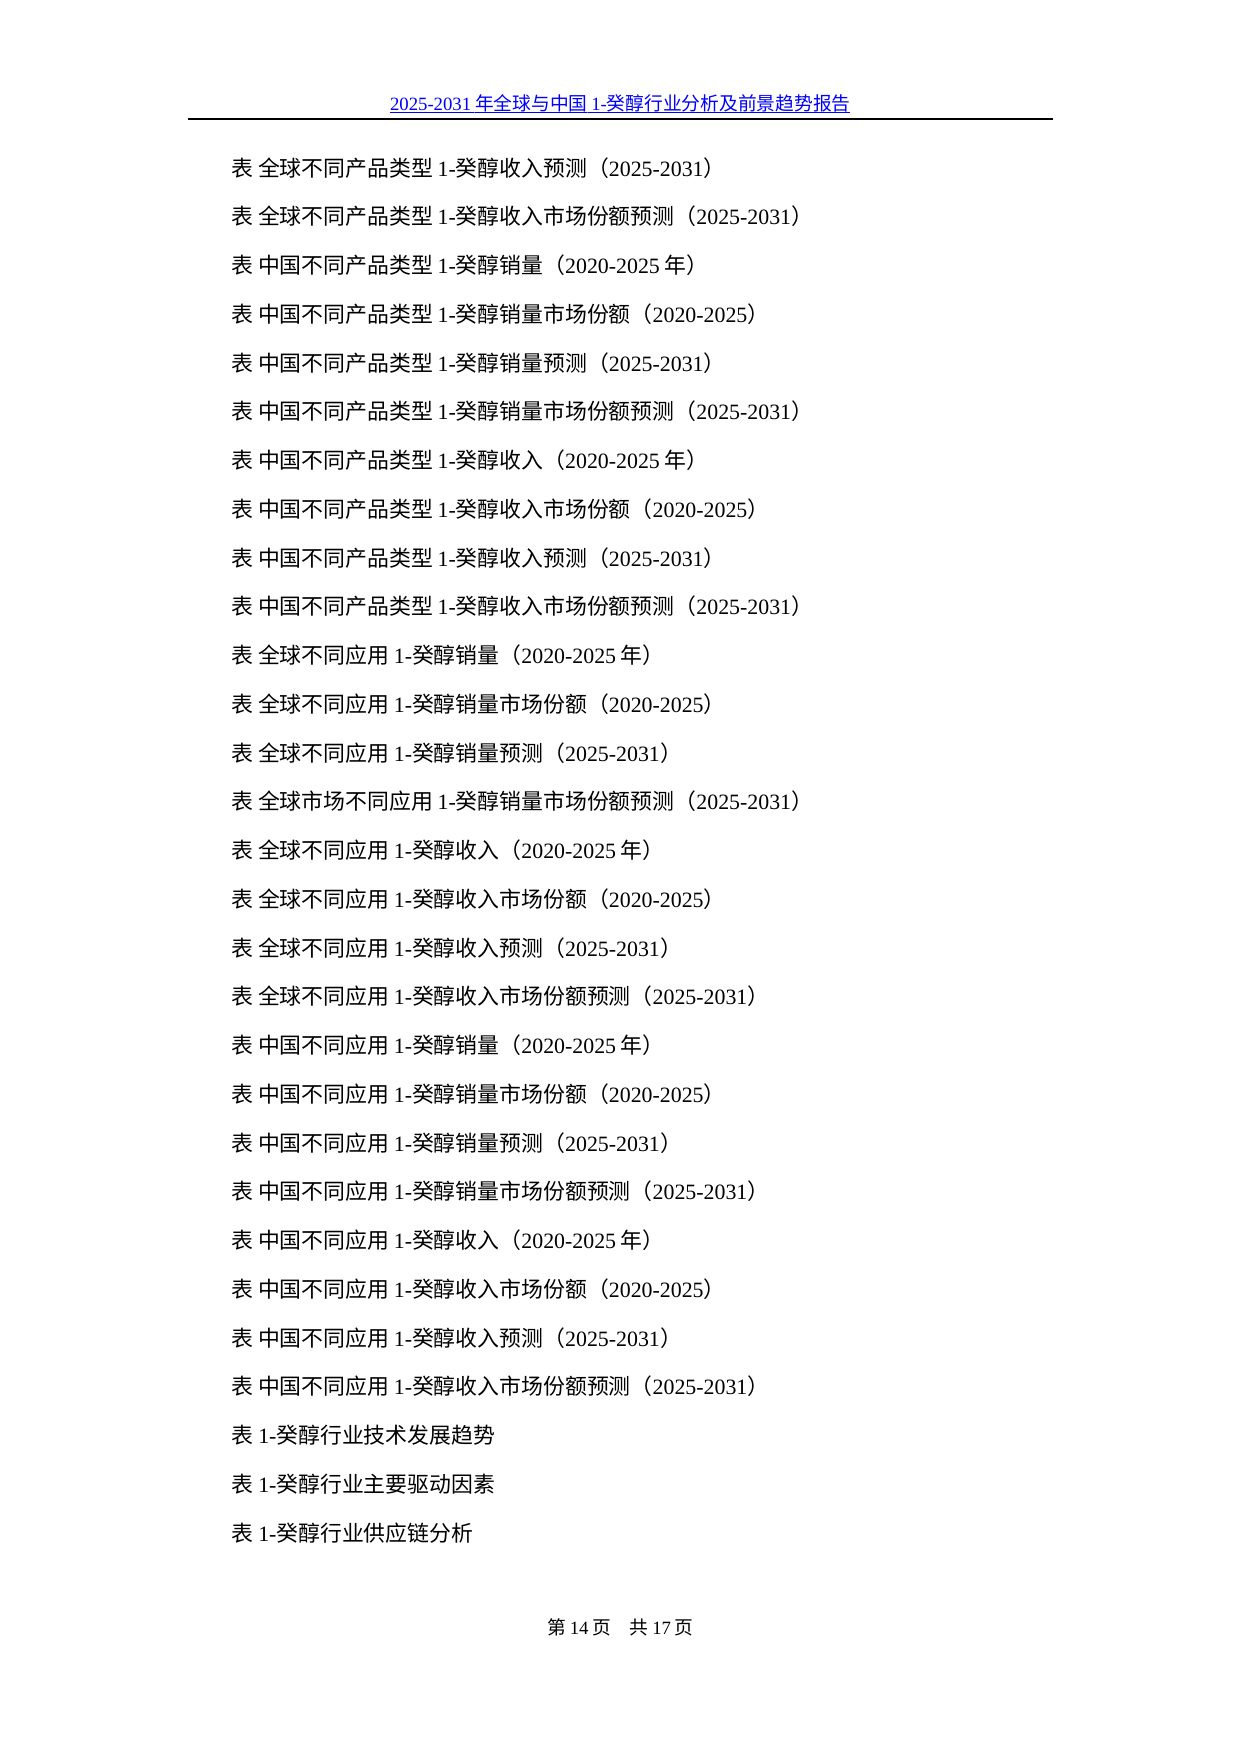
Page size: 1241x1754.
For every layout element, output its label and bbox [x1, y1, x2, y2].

text [187, 150, 1053, 1548]
